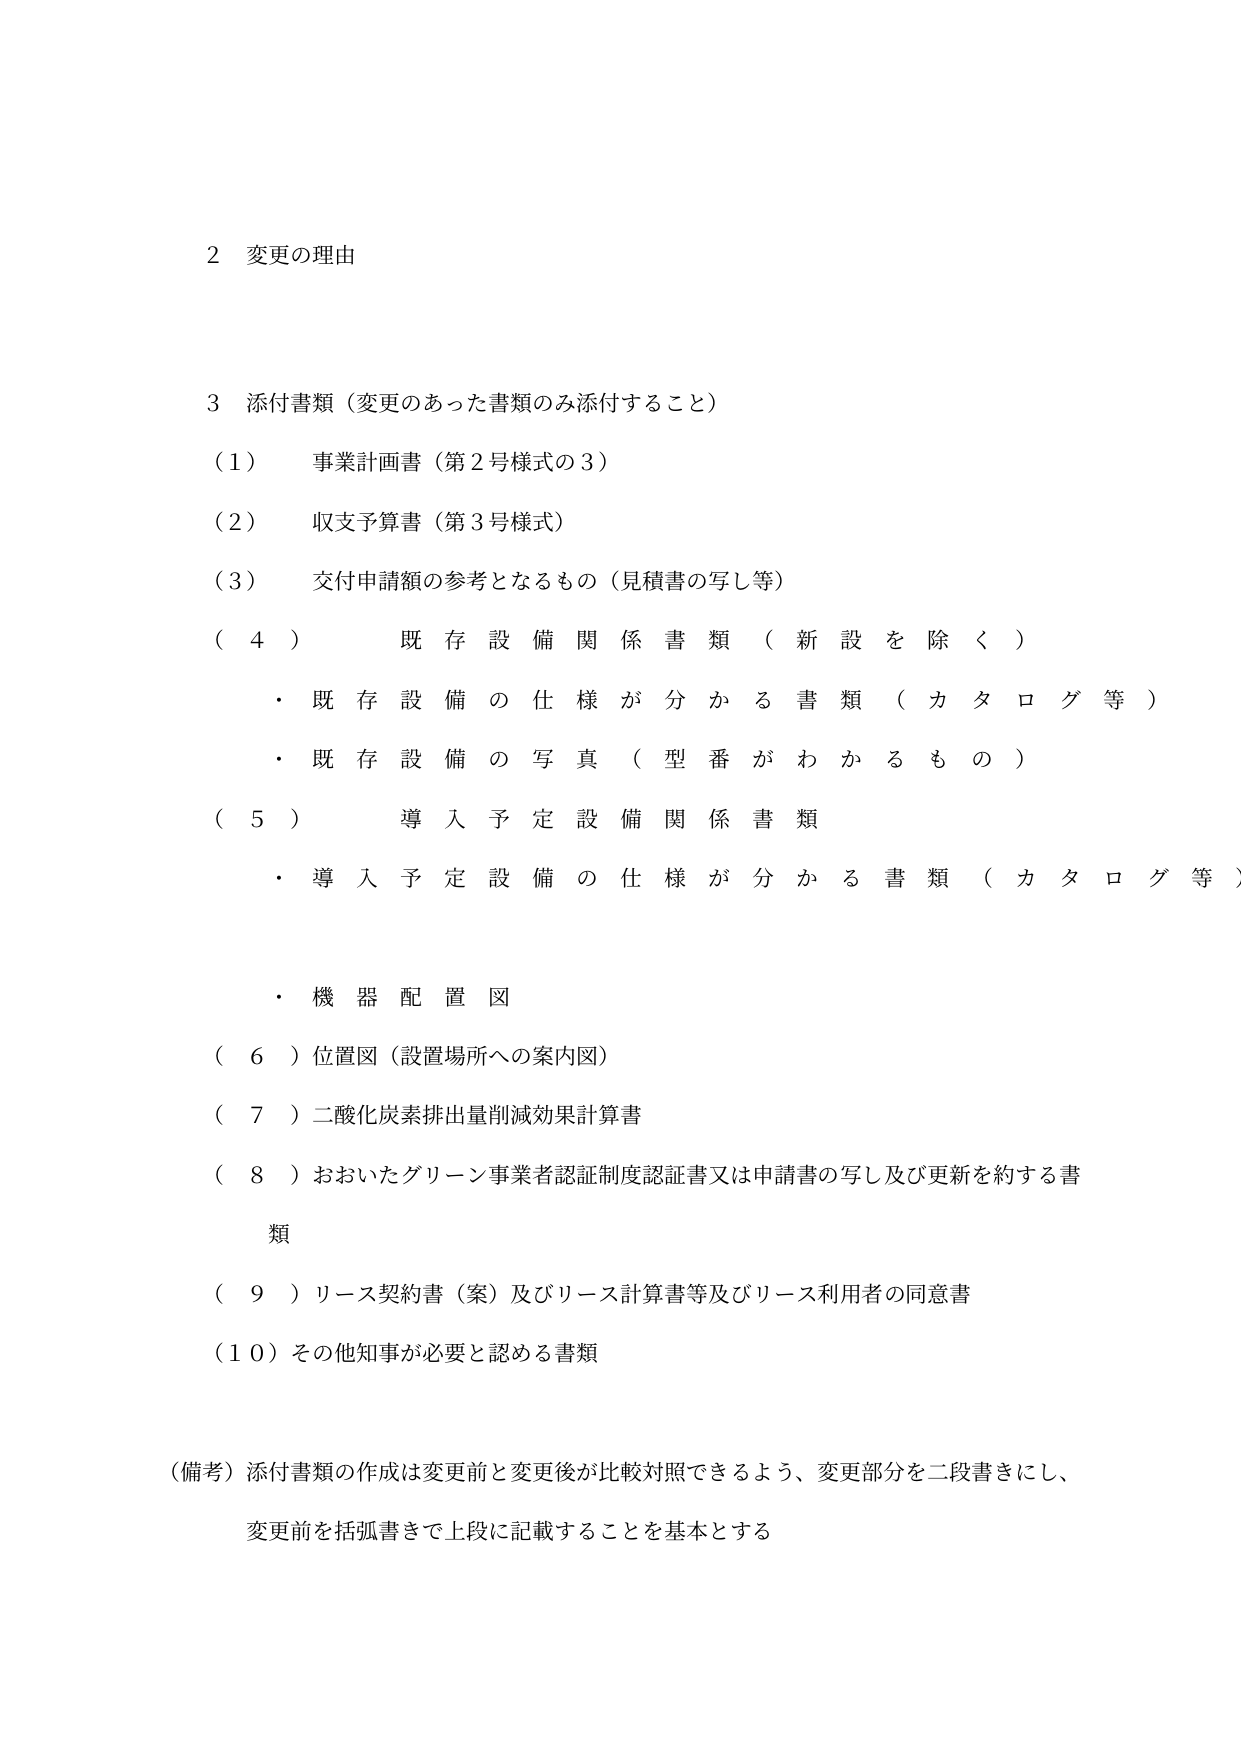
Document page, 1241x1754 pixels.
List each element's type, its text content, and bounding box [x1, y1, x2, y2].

text （備考）添付書類の作成は変更前と変更後が比較対照できるよう、変更部分を二段書きにし、変更前を括弧書きで上段に記載することを基本とする [158, 1441, 1082, 1560]
list ・既存設備の写真（型番がわかるもの） [256, 728, 1082, 788]
list 位置図（設置場所への案内図） [181, 1025, 1082, 1085]
list リース契約書（案）及びリース計算書等及びリース利用者の同意書 [181, 1263, 1082, 1322]
text ３ 添付書類（変更のあった書類のみ添付すること） [158, 372, 1082, 432]
list 収支予算書（第３号様式） [181, 491, 1082, 550]
list 既存設備関係書類（新設を除く） ・既存設備の仕様が分かる書類（カタログ等） [181, 610, 1082, 728]
list 事業計画書（第２号様式の３） [181, 432, 1082, 491]
list おおいたグリーン事業者認証制度認証書又は申請書の写し及び更新を約する書類 [181, 1144, 1082, 1263]
list 交付申請額の参考となるもの（見積書の写し等） [181, 550, 1082, 610]
text （１０）その他知事が必要と認める書類 [181, 1322, 1082, 1382]
list 二酸化炭素排出量削減効果計算書 [181, 1085, 1082, 1144]
list 導入予定設備関係書類 ・導入予定設備の仕様が分かる書類（カタログ等） ・機器配置図 [181, 788, 1082, 1025]
text ２ 変更の理由 [158, 224, 1082, 283]
